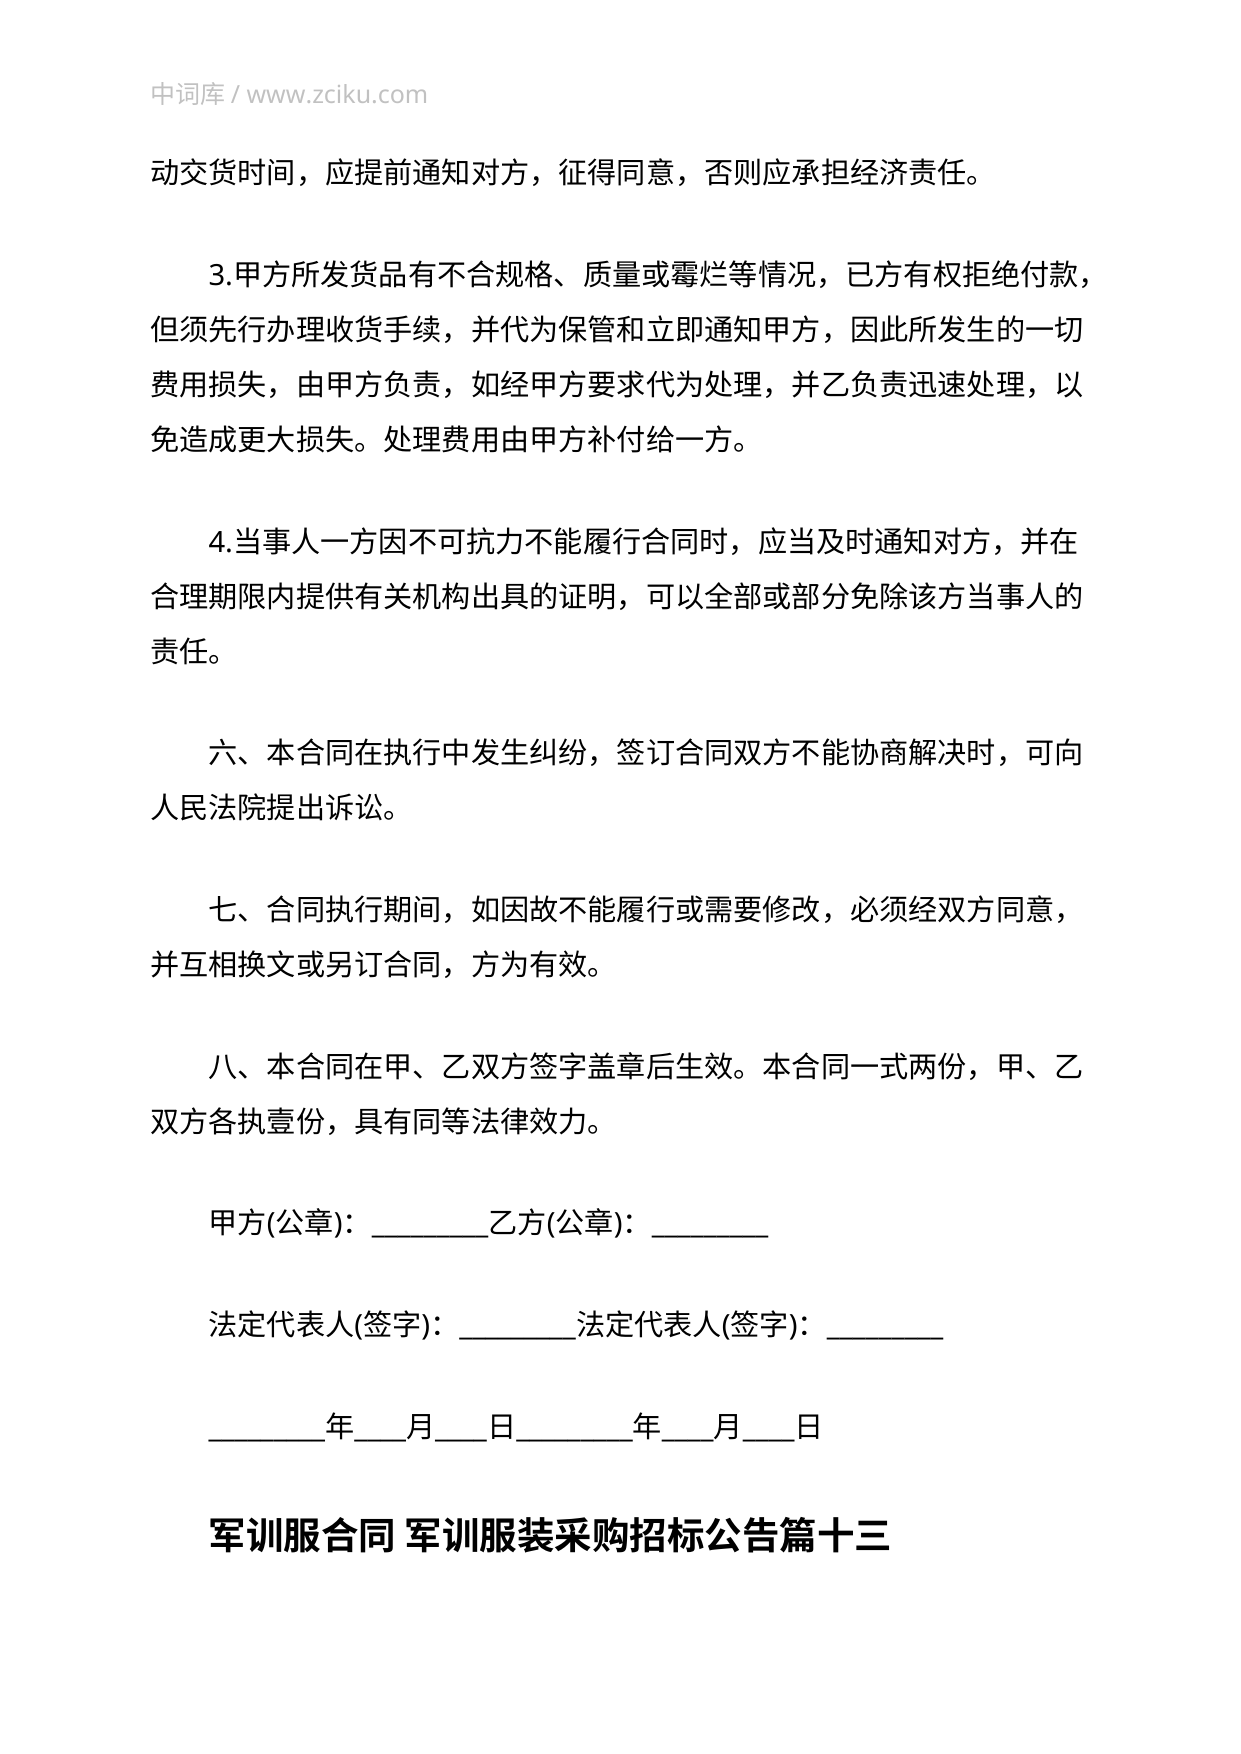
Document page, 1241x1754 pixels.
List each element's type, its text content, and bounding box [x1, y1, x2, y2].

text 法定代表人(签字)：_________法定代表人(签字)：_________ [150, 1302, 1090, 1344]
text 六、本合同在执行中发生纠纷，签订合同双方不能协商解决时，可向人民法院提出诉讼。 [150, 730, 1090, 827]
text 甲方(公章)：_________乙方(公章)：_________ [150, 1200, 1090, 1242]
text 3.甲方所发货品有不合规格、质量或霉烂等情况，已方有权拒绝付款，但须先行办理收货手续，并代为保管和立即通知甲方，因此所发生的一切费用损失，由甲方负责，如经甲方要求代为处理，并乙负责迅速处理，以免造成更大损失。处理费用由甲方补付给一方。 [150, 252, 1090, 459]
text 军训服合同 军训服装采购招标公告篇十三 [150, 1506, 1090, 1560]
text _________年____月____日_________年____月____日 [150, 1404, 1090, 1446]
text 4.当事人一方因不可抗力不能履行合同时，应当及时通知对方，并在合理期限内提供有关机构出具的证明，可以全部或部分免除该方当事人的责任。 [150, 518, 1090, 671]
text 七、合同执行期间，如因故不能履行或需要修改，必须经双方同意，并互相换文或另订合同，方为有效。 [150, 887, 1090, 984]
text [150, 150, 1090, 192]
text 八、本合同在甲、乙双方签字盖章后生效。本合同一式两份，甲、乙双方各执壹份，具有同等法律效力。 [150, 1043, 1090, 1141]
